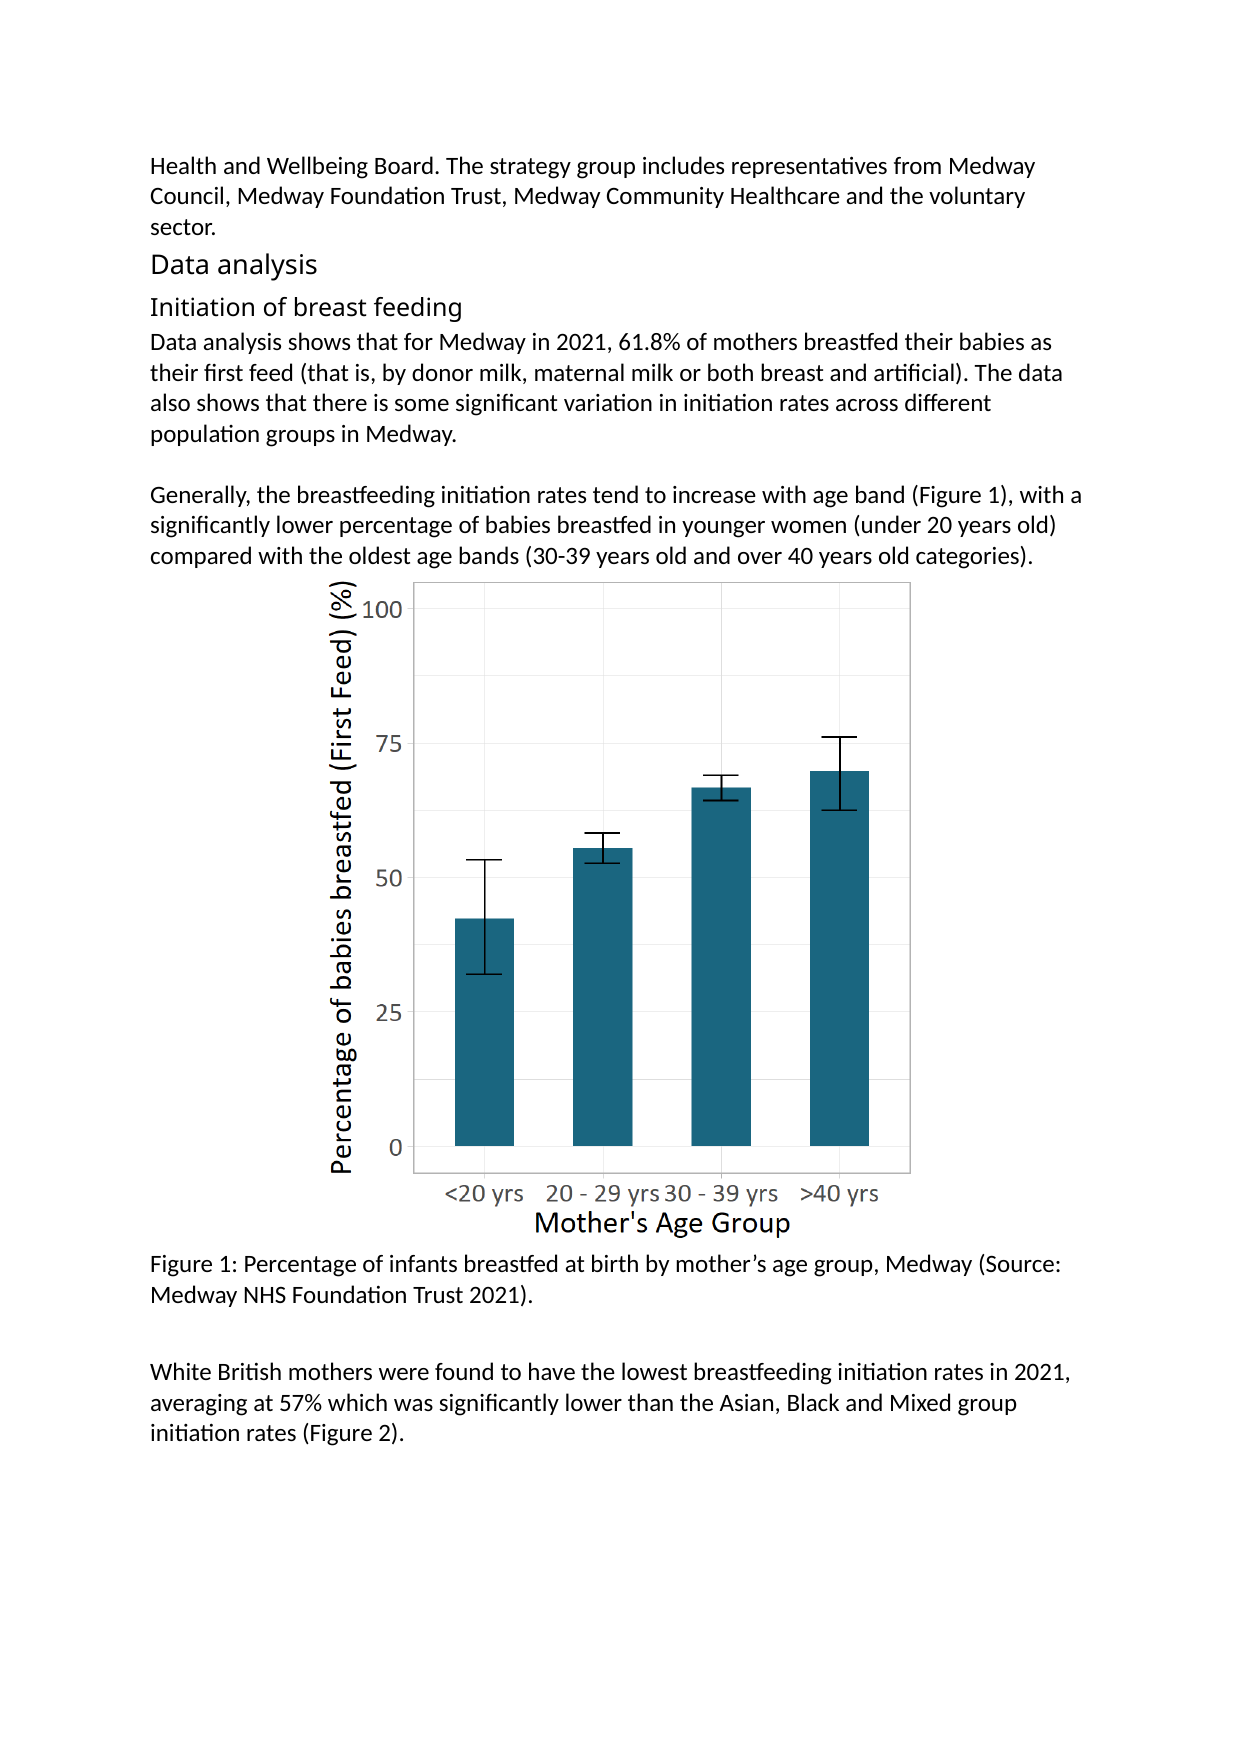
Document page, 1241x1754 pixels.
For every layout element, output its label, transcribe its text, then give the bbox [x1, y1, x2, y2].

picture [318, 570, 922, 1249]
text Data analysis shows that for Medway in 2021, 61.8% of mothers breastfed their babies as their first feed (that is, by donor milk, maternal milk or both breast and artificial). The data also shows that there is some significant variation in initiation rates across different population groups in Medway. [150, 326, 1090, 448]
subtitle Initiation of breast feeding [150, 290, 1090, 324]
text Generally, the breastfeeding initiation rates tend to increase with age band (Figure 1), with a significantly lower percentage of babies breastfed in younger women (under 20 years old) compared with the oldest age bands (30-39 years old and over 40 years old categories). [150, 479, 1090, 571]
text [150, 150, 1090, 242]
subtitle Data analysis [150, 246, 1090, 283]
text White British mothers were found to have the lowest breastfeeding initiation rates in 2021, averaging at 57% which was significantly lower than the Asian, Black and Mixed group initiation rates (Figure 2). [150, 1356, 1090, 1448]
text Figure 1: Percentage of infants breastfed at birth by mother’s age group, Medway (Source: Medway NHS Foundation Trust 2021). [150, 1248, 1090, 1309]
